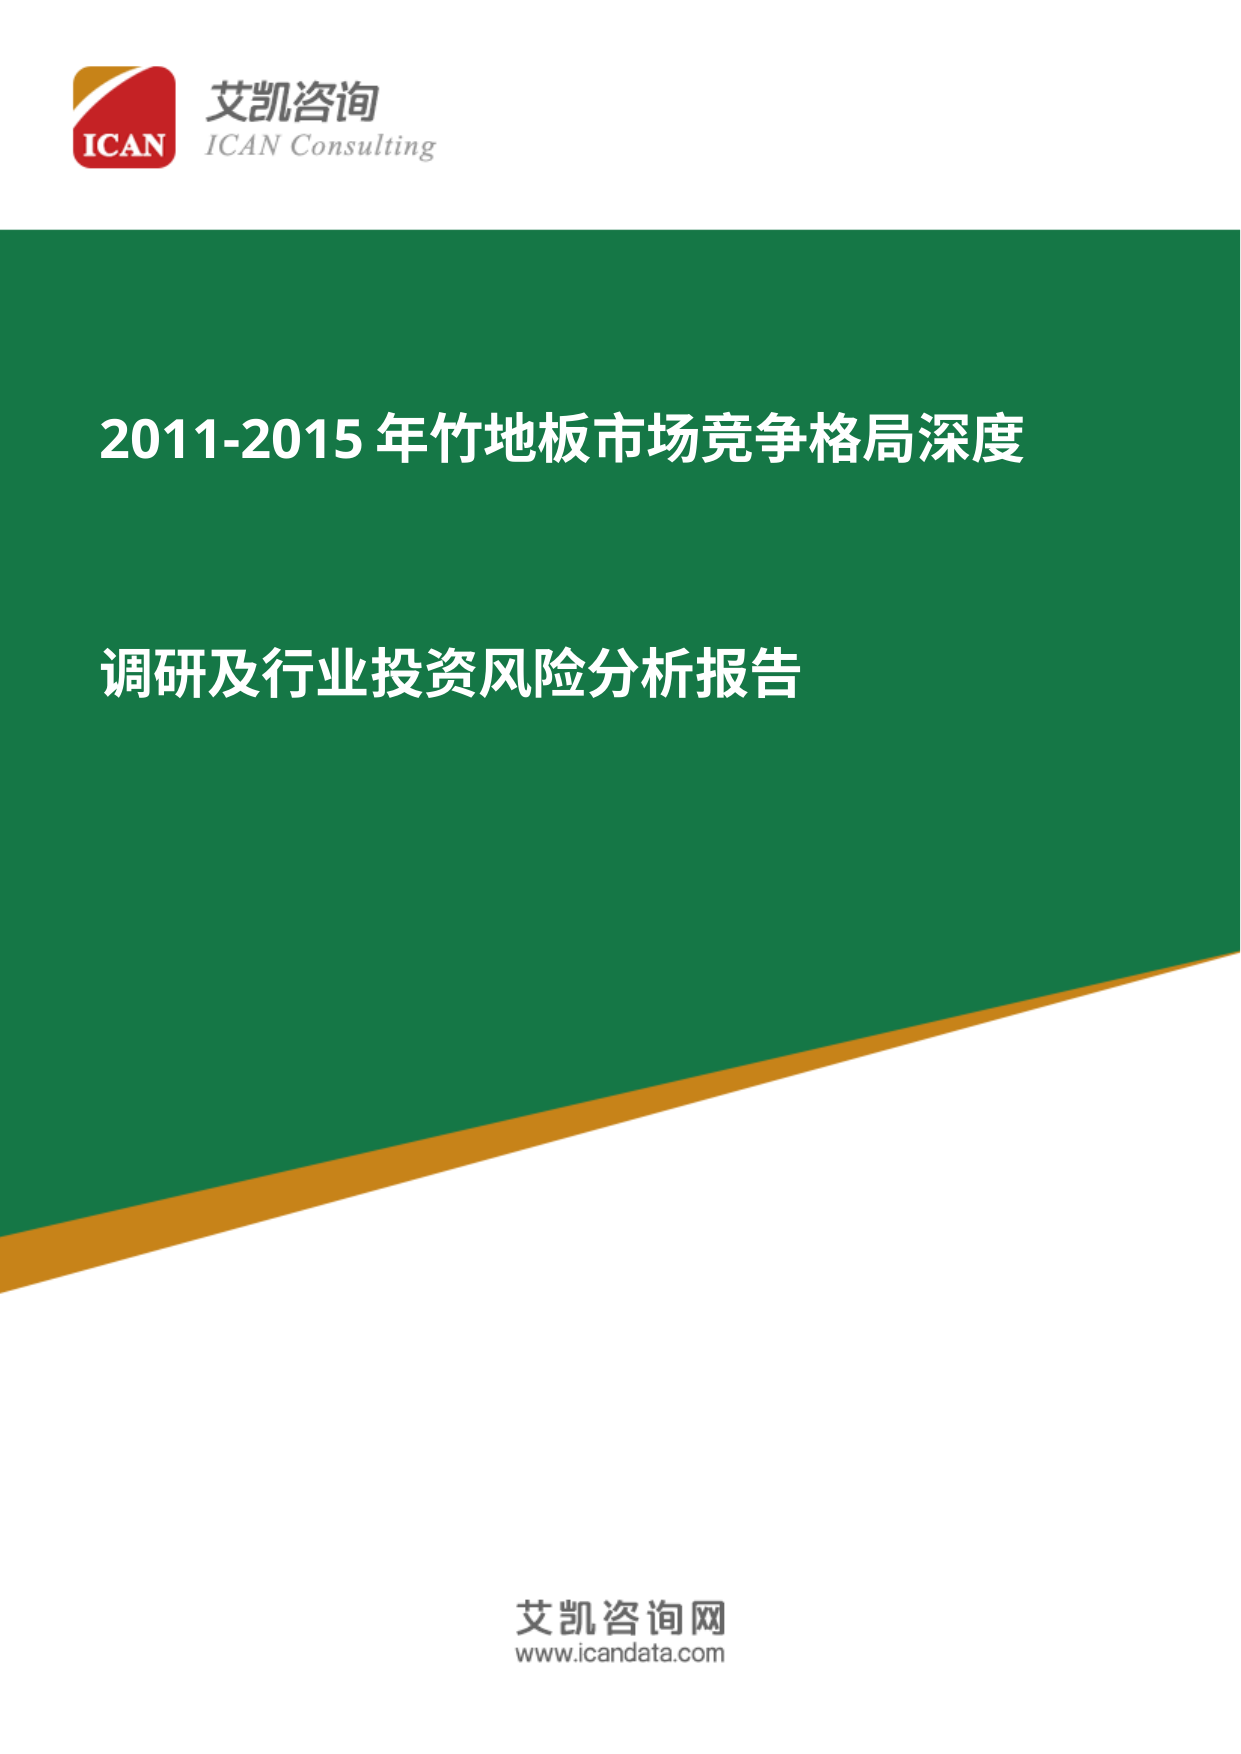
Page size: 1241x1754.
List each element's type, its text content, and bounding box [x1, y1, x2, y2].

picture [0, 5, 1241, 1754]
subtitle 2011-2015年竹地板市场竞争格局深度调研及行业投资风险分析报告 [99, 386, 1053, 718]
